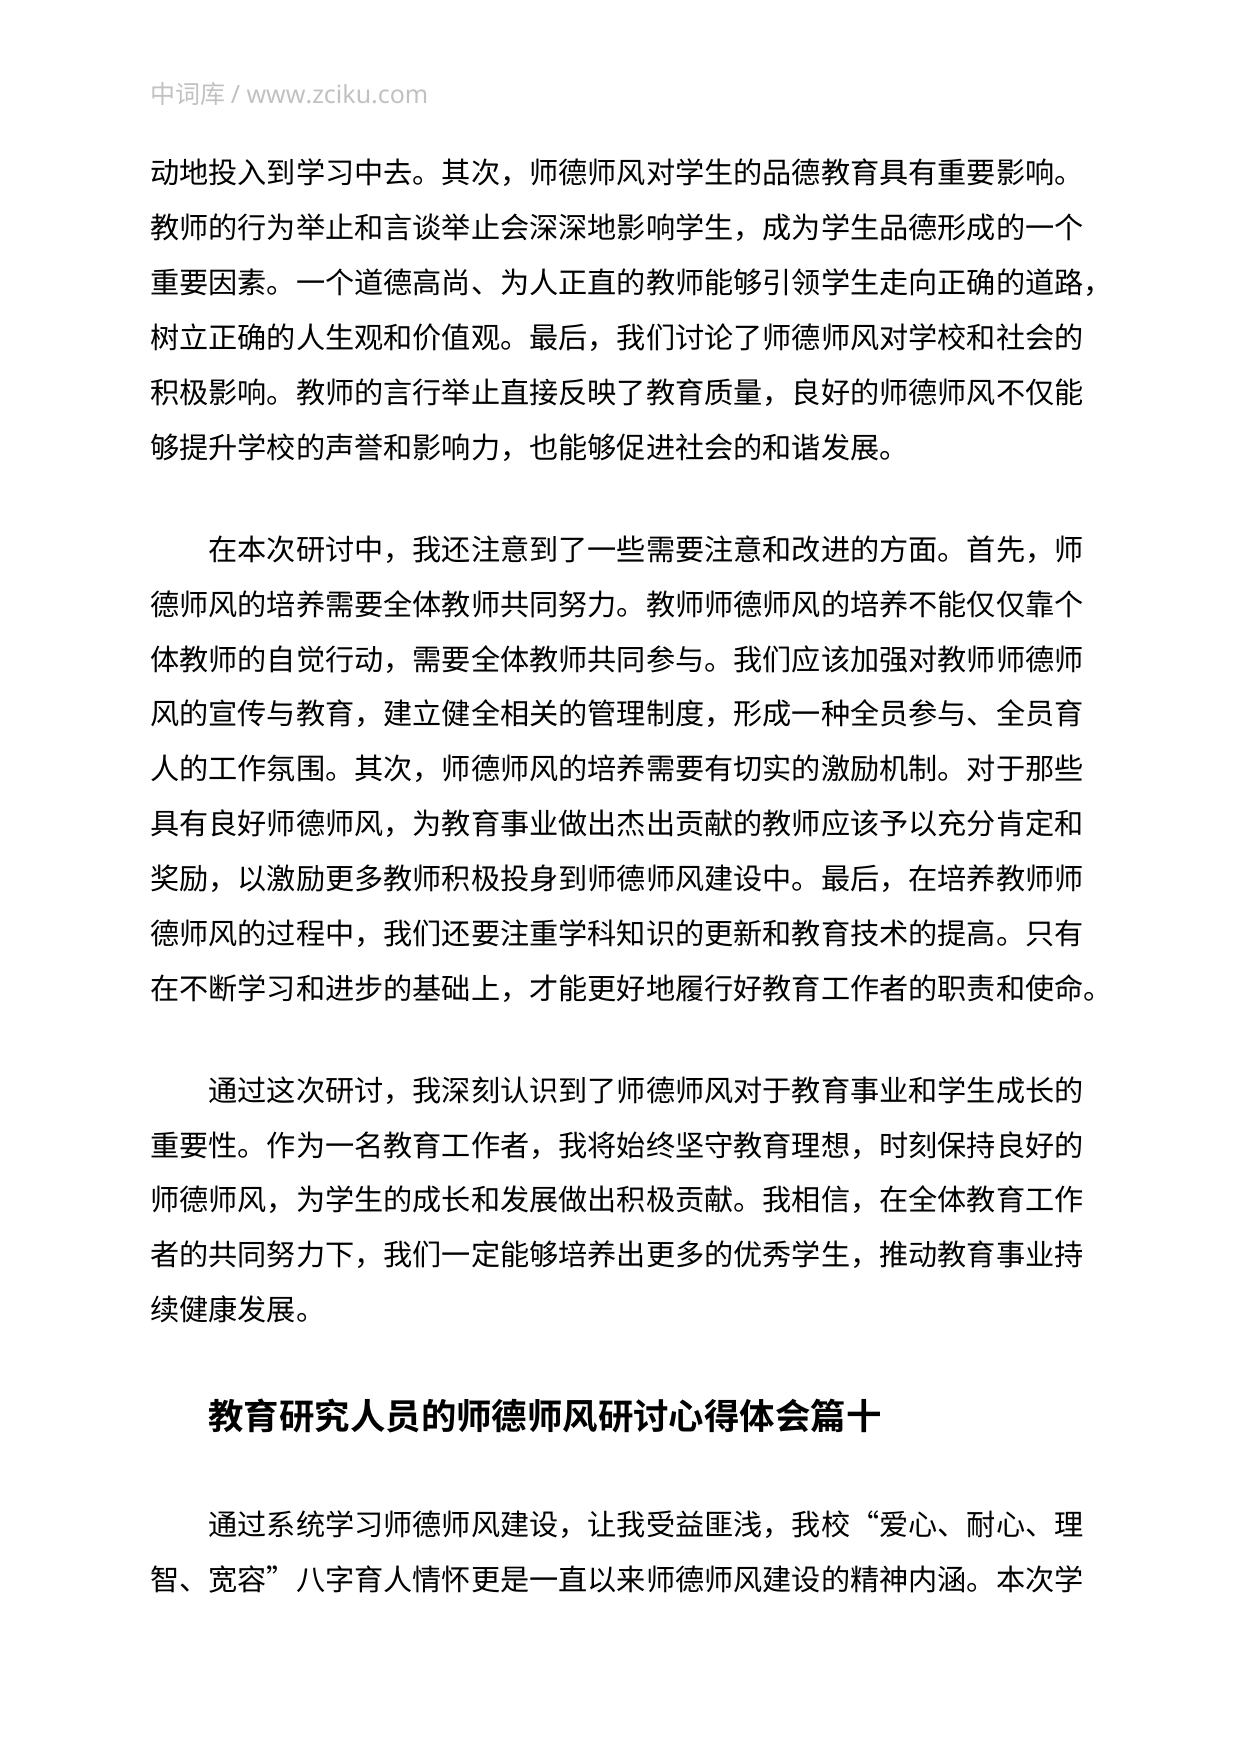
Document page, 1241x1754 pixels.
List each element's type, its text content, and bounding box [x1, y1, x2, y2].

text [150, 1502, 1090, 1599]
text 教育研究人员的师德师风研讨心得体会篇十 [150, 1388, 1090, 1440]
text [150, 150, 1090, 467]
text 通过这次研讨，我深刻认识到了师德师风对于教育事业和学生成长的重要性。作为一名教育工作者，我将始终坚守教育理想，时刻保持良好的师德师风，为学生的成长和发展做出积极贡献。我相信，在全体教育工作者的共同努力下，我们一定能够培养出更多的优秀学生，推动教育事业持续健康发展。 [150, 1067, 1090, 1329]
text 在本次研讨中，我还注意到了一些需要注意和改进的方面。首先，师德师风的培养需要全体教师共同努力。教师师德师风的培养不能仅仅靠个体教师的自觉行动，需要全体教师共同参与。我们应该加强对教师师德师风的宣传与教育，建立健全相关的管理制度，形成一种全员参与、全员育人的工作氛围。其次，师德师风的培养需要有切实的激励机制。对于那些具有良好师德师风，为教育事业做出杰出贡献的教师应该予以充分肯定和奖励，以激励更多教师积极投身到师德师风建设中。最后，在培养教师师德师风的过程中，我们还要注重学科知识的更新和教育技术的提高。只有在不断学习和进步的基础上，才能更好地履行好教育工作者的职责和使命。 [150, 526, 1090, 1008]
